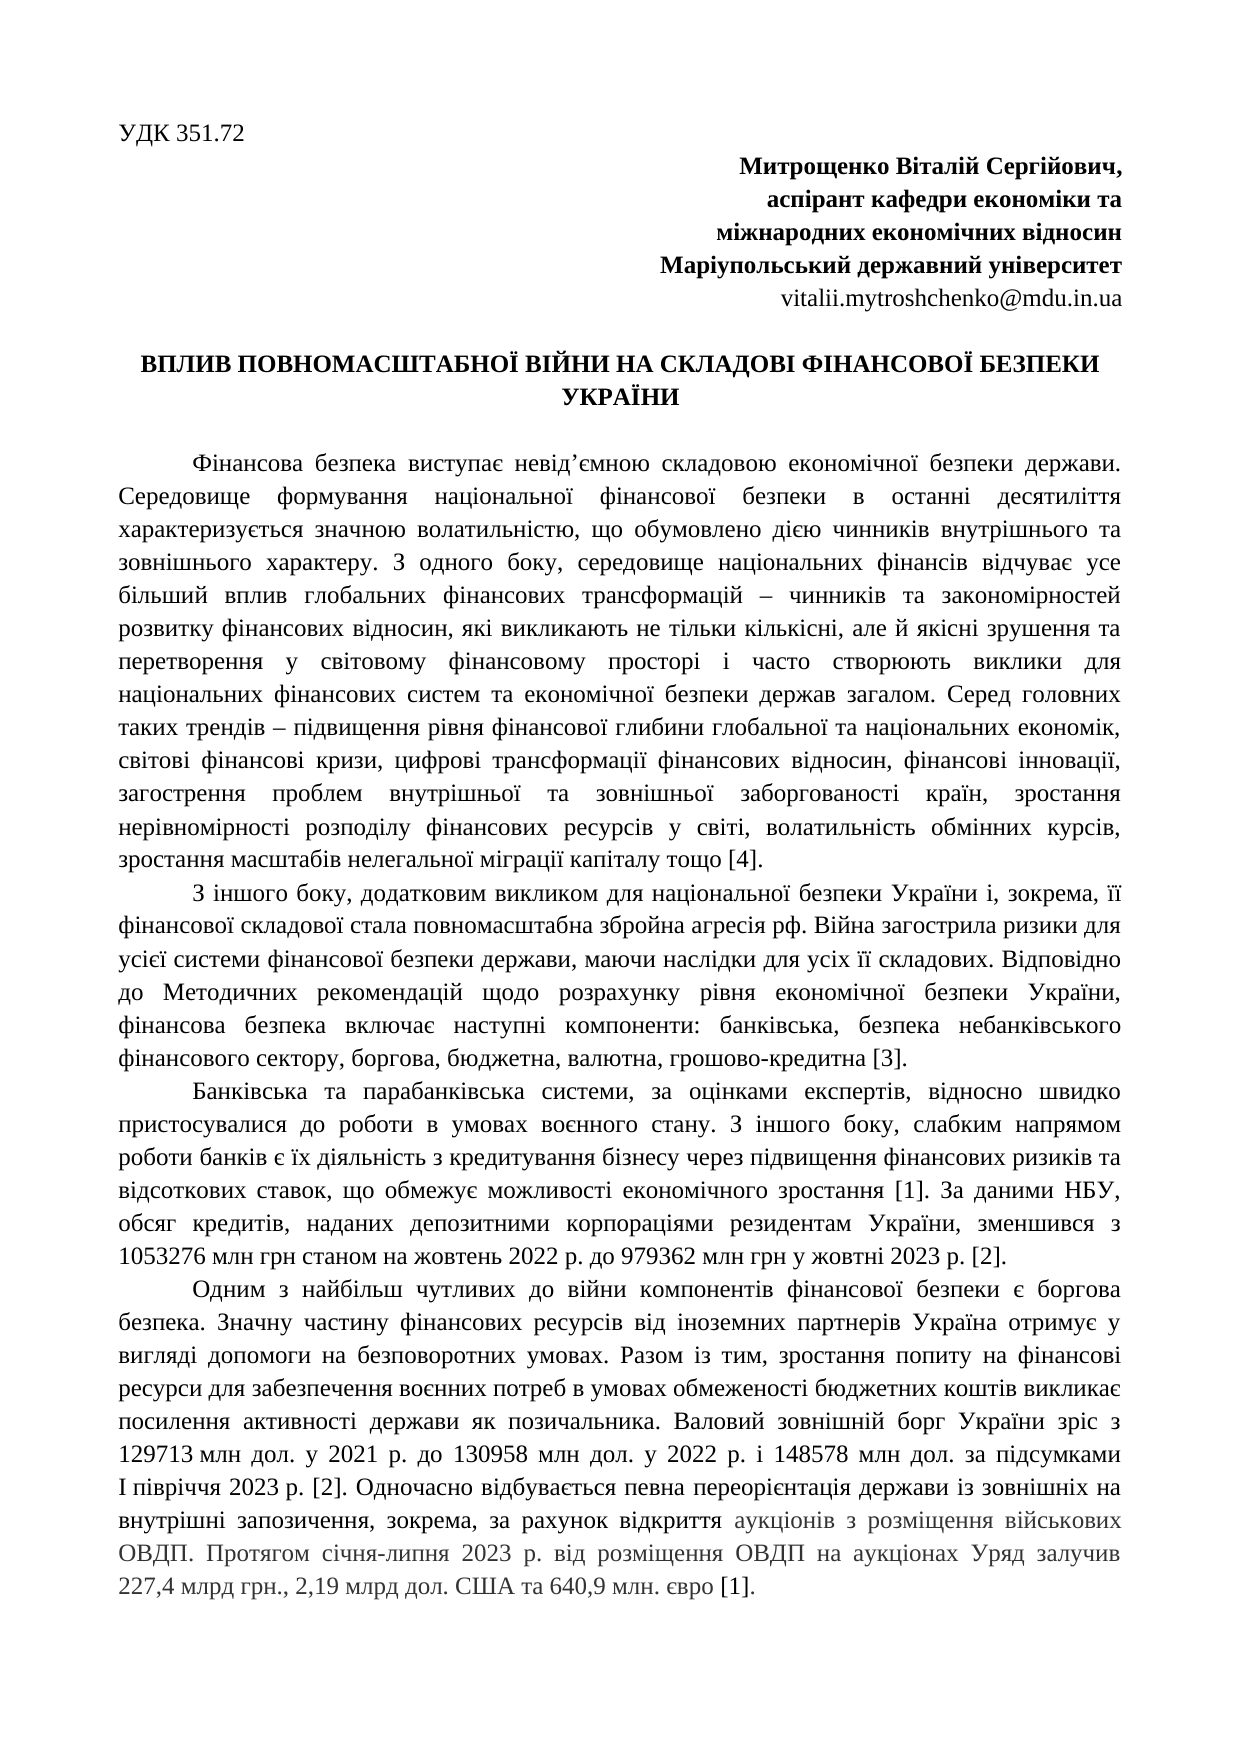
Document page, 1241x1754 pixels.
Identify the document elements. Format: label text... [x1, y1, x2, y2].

text З іншого боку, додатковим викликом для національної безпеки України і, зокрема, її фінансової складової стала повномасштабна збройна агресія рф. Війна загострила ризики для усієї системи фінансової безпеки держави, маючи наслідки для усіх її складових. Відповідно до Методичних рекомендацій щодо розрахунку рівня економічної безпеки України, фінансова безпека включає наступні компоненти: банківська, безпека небанківського фінансового сектору, боргова, бюджетна, валютна, грошово-кредитна [3]. [118, 1038, 1122, 1071]
text Банківська та парабанківська системи, за оцінками експертів, відносно швидко пристосувалися до роботи в умовах воєнного стану. З іншого боку, слабким напрямом роботи банків є їх діяльність з кредитування бізнесу через підвищення фінансових ризиків та відсоткових ставок, що обмежує можливості економічного зростання [1]. За даними НБУ, обсяг кредитів, наданих депозитними корпораціями резидентам України, зменшився з 1053276 млн грн станом на жовтень 2022 р. до 979362 млн грн у жовтні 2023 р. [2]. [118, 1237, 1122, 1269]
text Митрощенко Віталій Сергійович, [118, 151, 1122, 180]
text Банківська та парабанківська системи, за оцінками експертів, відносно швидко пристосувалися до роботи в умовах воєнного стану. З іншого боку, слабким напрямом роботи банків є їх діяльність з кредитування бізнесу через підвищення фінансових ризиків та відсоткових ставок, що обмежує можливості економічного зростання [1]. За даними НБУ, обсяг кредитів, наданих депозитними корпораціями резидентам України, зменшився з 1053276 млн грн станом на жовтень 2022 р. до 979362 млн грн у жовтні 2023 р. [2]. [118, 1076, 1122, 1109]
text міжнародних економічних відносин [118, 217, 1122, 246]
text УДК 351.72 [118, 118, 1122, 147]
text ВПЛИВ ПОВНОМАСШТАБНОЇ ВІЙНИ НА СКЛАДОВІ ФІНАНСОВОЇ БЕЗПЕКИ УКРАЇНИ [118, 349, 1122, 411]
text аспірант кафедри економіки та [118, 184, 1122, 213]
text Маріупольський державний університет [118, 250, 1122, 279]
text З іншого боку, додатковим викликом для національної безпеки України і, зокрема, її фінансової складової стала повномасштабна збройна агресія рф. Війна загострила ризики для усієї системи фінансової безпеки держави, маючи наслідки для усіх її складових. Відповідно до Методичних рекомендацій щодо розрахунку рівня економічної безпеки України, фінансова безпека включає наступні компоненти: банківська, безпека небанківського фінансового сектору, боргова, бюджетна, валютна, грошово-кредитна [3]. [118, 878, 1122, 911]
text vitalii.mytroshchenko@mdu.in.ua [118, 283, 1122, 312]
